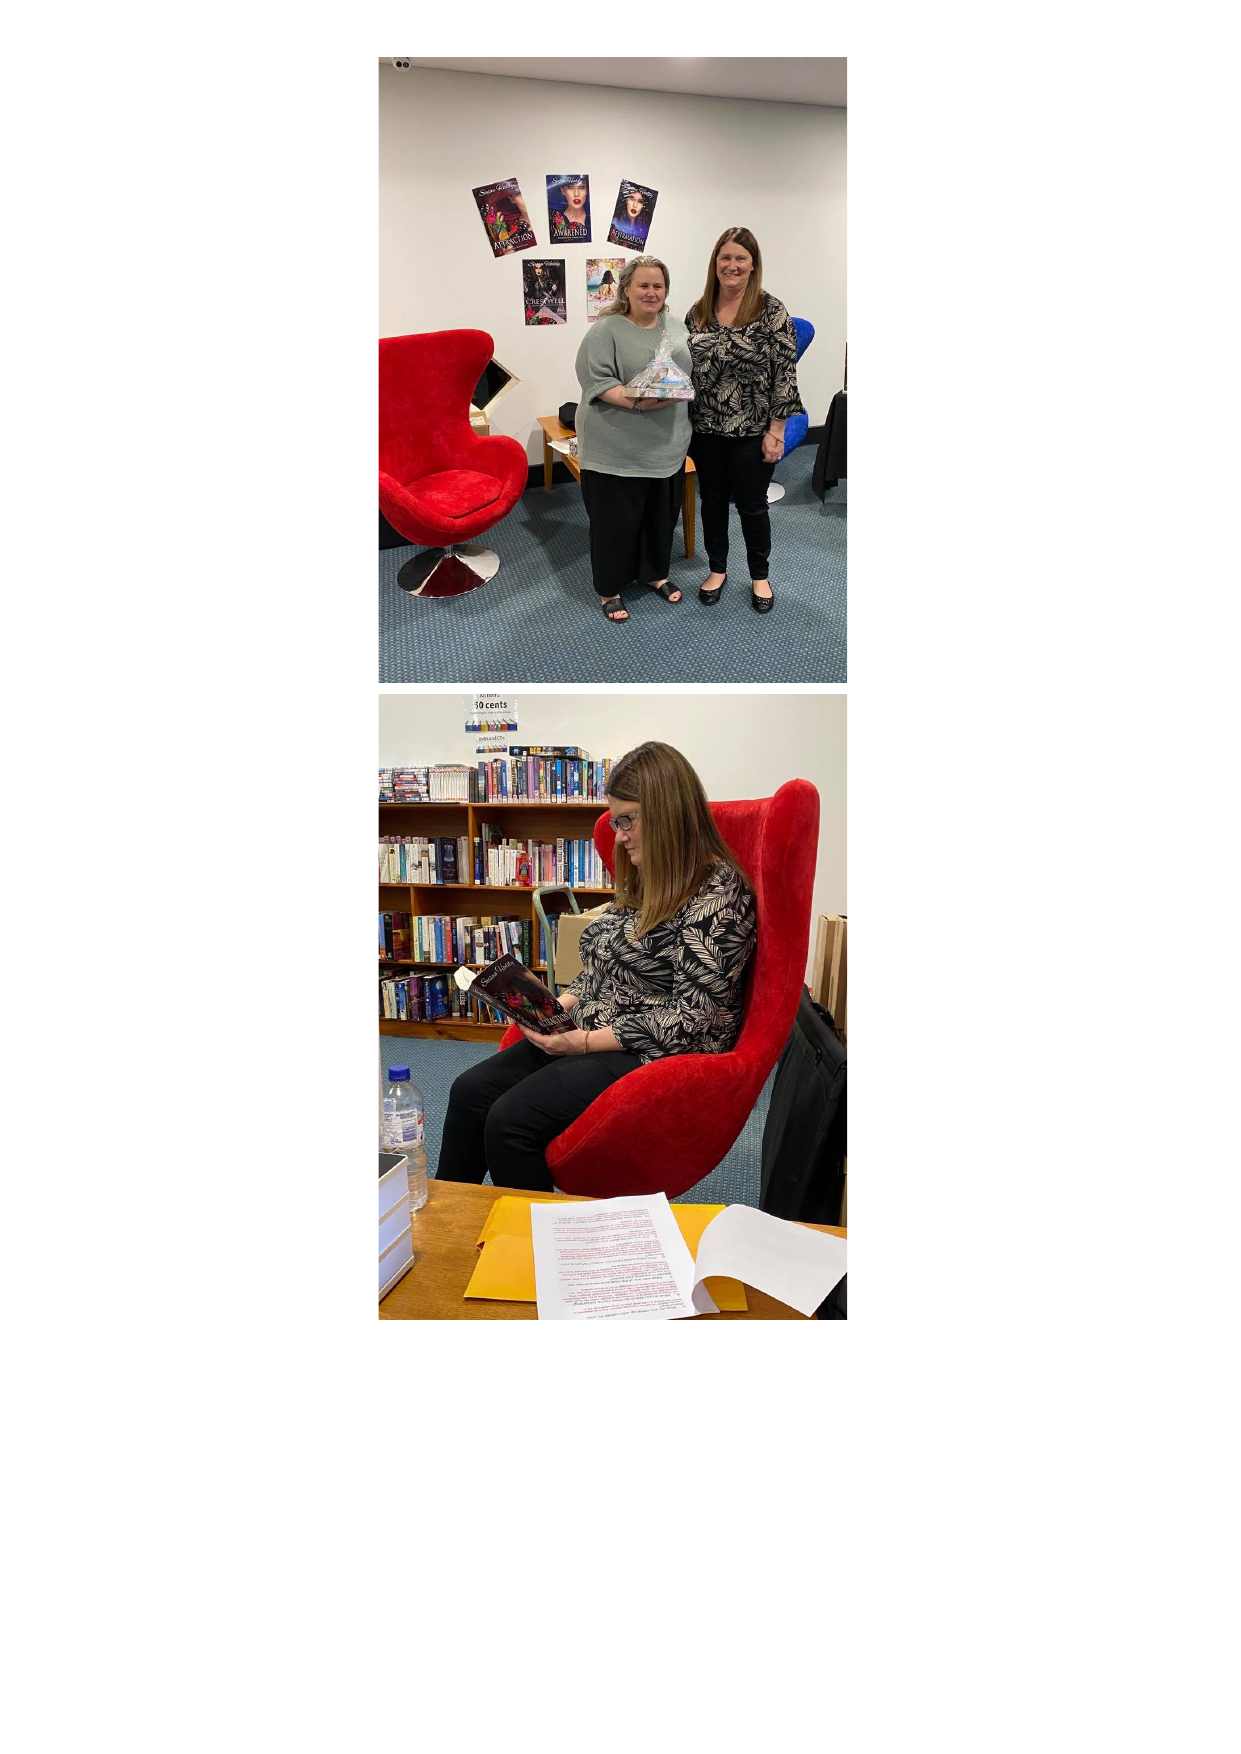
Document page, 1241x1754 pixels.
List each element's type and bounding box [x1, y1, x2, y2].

picture [378, 694, 848, 1320]
table_cell [44, 30, 1181, 1347]
picture [378, 57, 848, 683]
